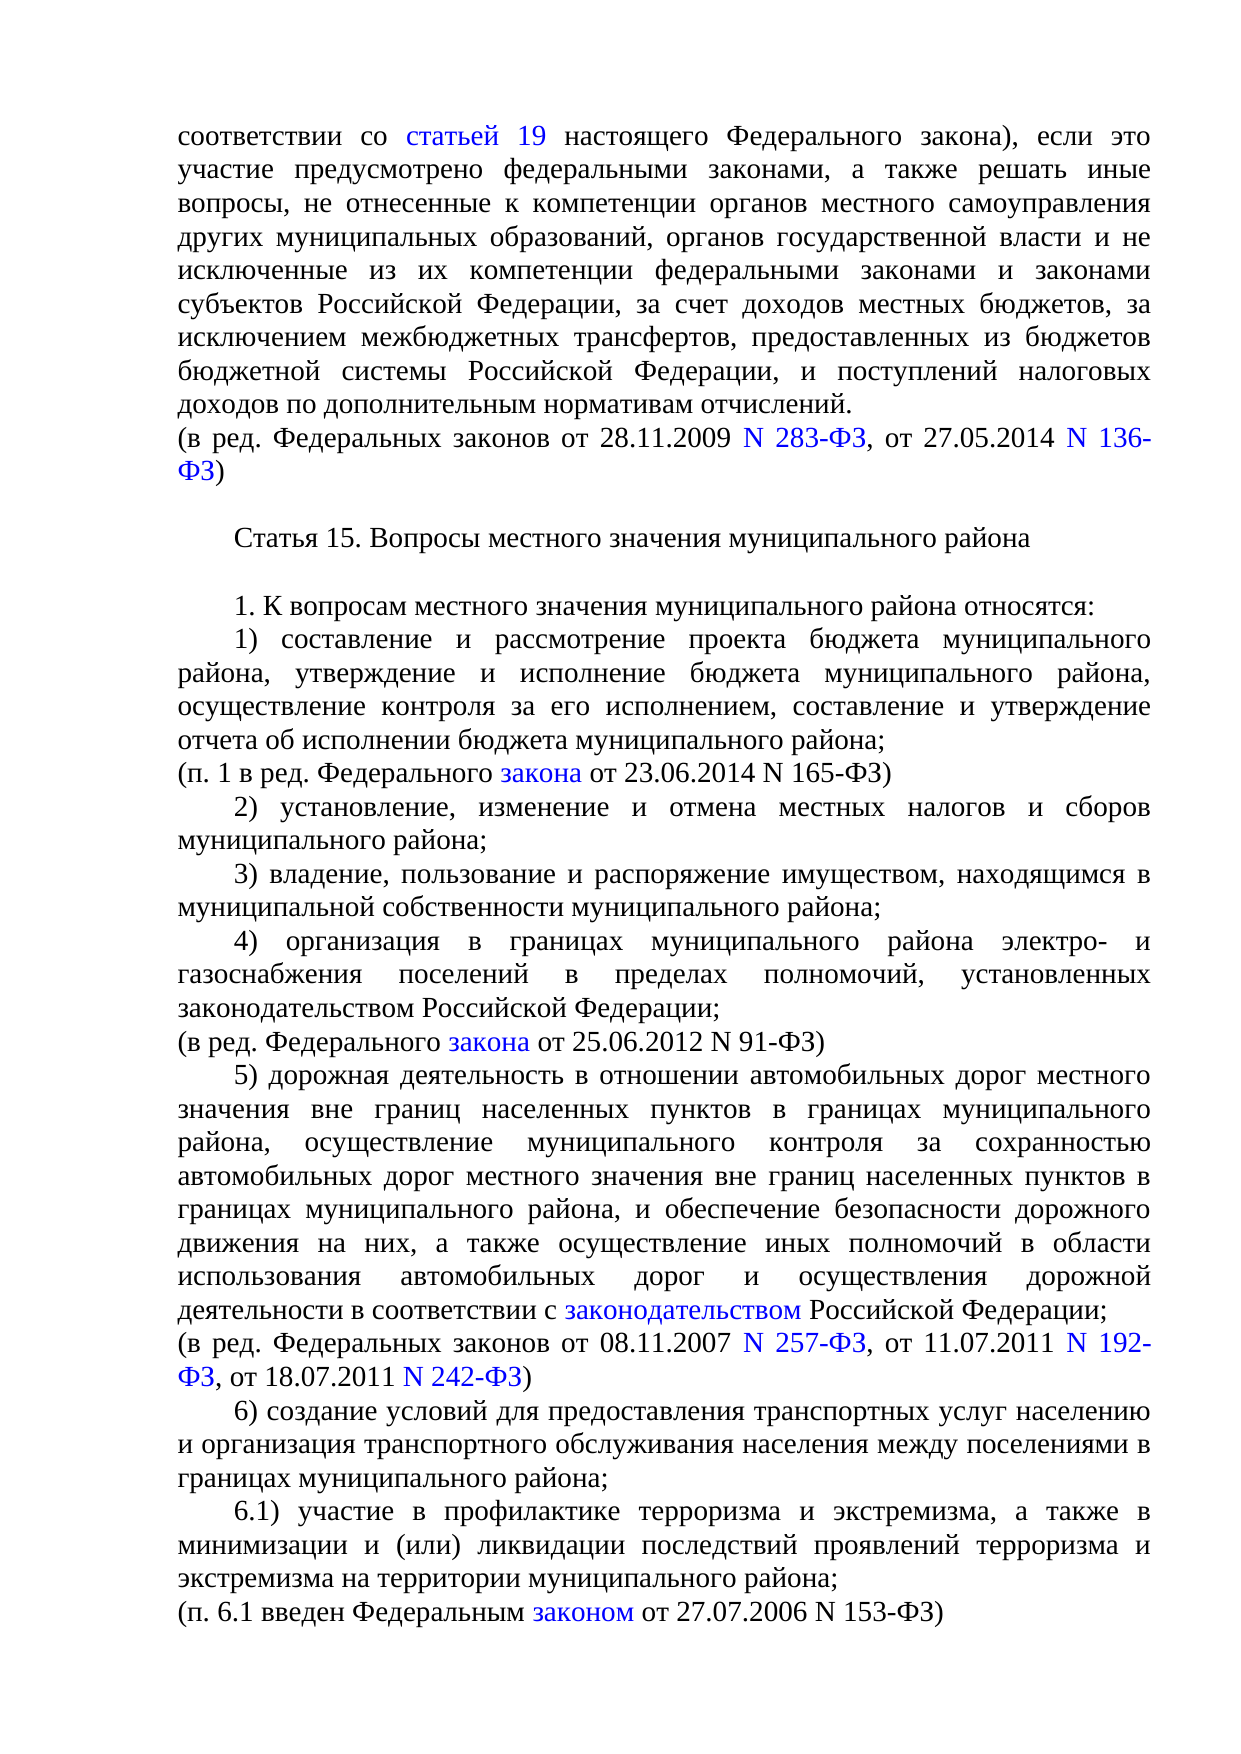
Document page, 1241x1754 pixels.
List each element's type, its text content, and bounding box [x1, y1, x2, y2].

text (в ред. Федеральных законов от 08.11.2007 N 257-ФЗ, от 11.07.2011 N 192-ФЗ, от 18.07.2011 N 242-ФЗ) [177, 1326, 1152, 1393]
text (п. 1 в ред. Федерального закона от 23.06.2014 N 165-ФЗ) [177, 755, 1152, 789]
text 1) составление и рассмотрение проекта бюджета муниципального района, утверждение и исполнение бюджета муниципального района, осуществление контроля за его исполнением, составление и утверждение отчета об исполнении бюджета муниципального района; [177, 621, 1152, 755]
text 1. К вопросам местного значения муниципального района относятся: [177, 588, 1152, 621]
text 6.1) участие в профилактике терроризма и экстремизма, а также в минимизации и (или) ликвидации последствий проявлений терроризма и экстремизма на территории муниципального района; [177, 1493, 1152, 1594]
text 4) организация в границах муниципального района электро- и газоснабжения поселений в пределах полномочий, установленных законодательством Российской Федерации; [177, 923, 1152, 1024]
text (в ред. Федерального закона от 25.06.2012 N 91-ФЗ) [177, 1024, 1152, 1057]
text 5) дорожная деятельность в отношении автомобильных дорог местного значения вне границ населенных пунктов в границах муниципального района, осуществление муниципального контроля за сохранностью автомобильных дорог местного значения вне границ населенных пунктов в границах муниципального района, и обеспечение безопасности дорожного движения на них, а также осуществление иных полномочий в области использования автомобильных дорог и осуществления дорожной деятельности в соответствии с законодательством Российской Федерации; [177, 1057, 1152, 1326]
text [177, 118, 1152, 420]
text Статья 15. Вопросы местного значения муниципального района [177, 521, 1152, 554]
text (в ред. Федеральных законов от 28.11.2009 N 283-ФЗ, от 27.05.2014 N 136-ФЗ) [177, 420, 1152, 487]
text 2) установление, изменение и отмена местных налогов и сборов муниципального района; [177, 789, 1152, 856]
text 6) создание условий для предоставления транспортных услуг населению и организация транспортного обслуживания населения между поселениями в границах муниципального района; [177, 1393, 1152, 1493]
text (п. 6.1 введен Федеральным законом от 27.07.2006 N 153-ФЗ) [177, 1594, 1152, 1627]
text 3) владение, пользование и распоряжение имуществом, находящимся в муниципальной собственности муниципального района; [177, 856, 1152, 923]
